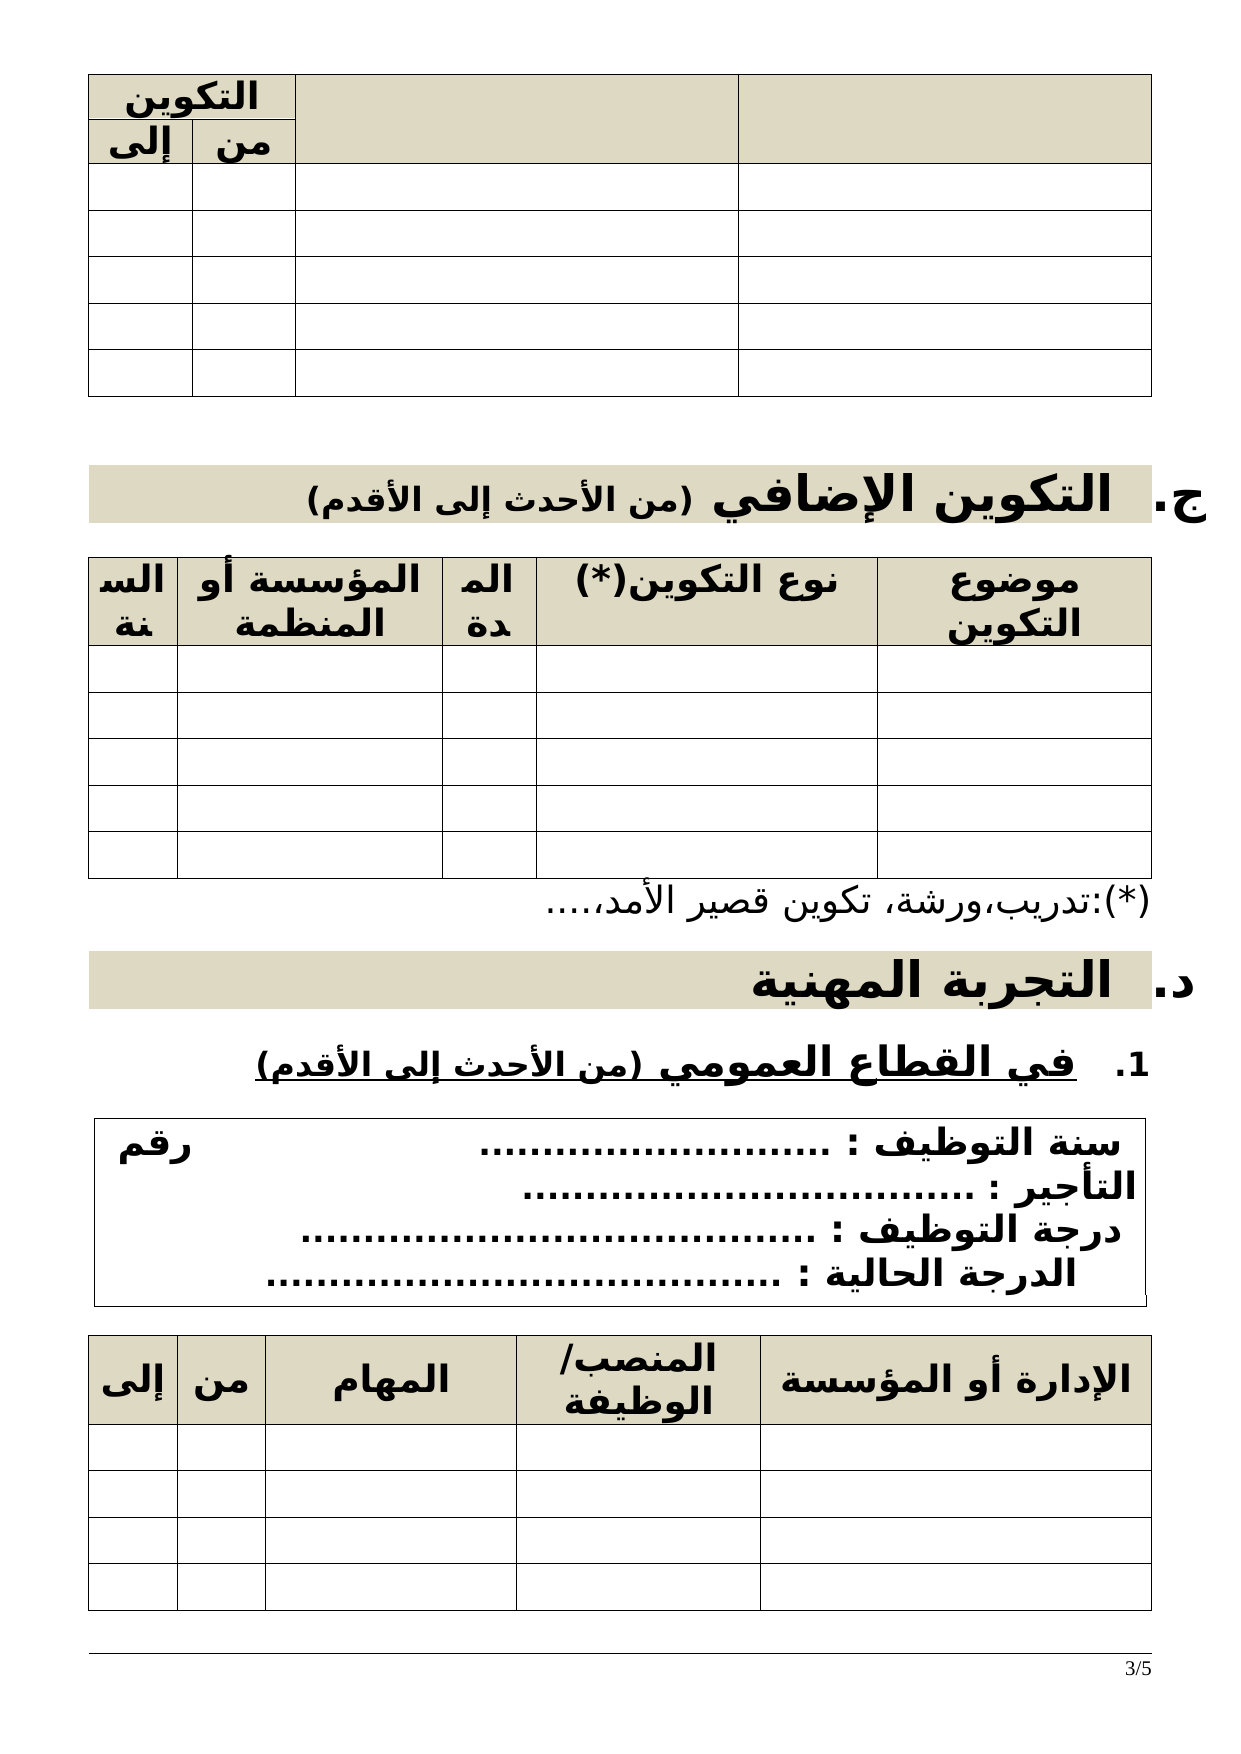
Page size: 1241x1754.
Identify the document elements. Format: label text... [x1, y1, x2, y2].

table_cell [537, 832, 877, 878]
table_cell [178, 1471, 265, 1517]
table_header المدة [443, 558, 536, 645]
text درجة التوظيف : ......................................... الدرجة الحالية : ......................................... [95, 1205, 1145, 1295]
table_cell [266, 1425, 516, 1470]
table_cell [739, 350, 1151, 396]
table_cell [296, 257, 738, 303]
table_cell [443, 832, 536, 878]
table_cell [89, 1471, 177, 1517]
table_cell [178, 1518, 265, 1563]
table_cell [178, 832, 442, 878]
table_cell [178, 646, 442, 692]
table_header مؤسسة التكوين [296, 75, 738, 163]
table_cell [517, 1471, 760, 1517]
table_cell إلى [89, 120, 192, 163]
table_cell [739, 211, 1151, 256]
table_cell [193, 350, 295, 396]
table_header الشهادة أو الدبلوم [739, 75, 1151, 163]
table_cell [761, 1471, 1151, 1517]
table_cell [537, 786, 877, 831]
table_cell [89, 1425, 177, 1470]
table_cell [266, 1471, 516, 1517]
list في القطاع العمومي (من الأحدث إلى الأقدم) [89, 1038, 1114, 1086]
table_cell [266, 1564, 516, 1609]
table_cell [178, 1564, 265, 1609]
table_cell [517, 1564, 760, 1609]
table_cell [537, 646, 877, 692]
table_header موضوع التكوين [878, 558, 1151, 645]
table_header إلى [89, 1336, 177, 1424]
table_header مدة التكوين [89, 75, 295, 118]
table_header الإدارة أو المؤسسة [761, 1336, 1151, 1424]
table_cell [761, 1564, 1151, 1609]
table_cell [89, 350, 192, 396]
table_cell [89, 1564, 177, 1609]
table_cell [89, 257, 192, 303]
table_cell [193, 164, 295, 210]
table_header من [178, 1336, 265, 1424]
text سنة التوظيف : ............................ رقم التأجير : .................................... [95, 1119, 1145, 1205]
table_cell [761, 1425, 1151, 1470]
table_cell [739, 164, 1151, 210]
table_cell [178, 693, 442, 738]
table_cell [878, 693, 1151, 738]
table_cell [739, 304, 1151, 349]
table_cell [443, 739, 536, 785]
table_cell [89, 304, 192, 349]
table_cell [878, 832, 1151, 878]
table_cell [761, 1518, 1151, 1563]
table_cell [443, 786, 536, 831]
subtitle التجربة المهنية [89, 951, 1152, 1009]
table_cell [193, 211, 295, 256]
table_cell [193, 257, 295, 303]
table_cell [89, 646, 177, 692]
table_cell [193, 304, 295, 349]
subtitle (*):تدريب،ورشة، تكوين قصير الأمد،.... [89, 879, 1152, 922]
table_cell [537, 739, 877, 785]
table_cell [296, 211, 738, 256]
table_header المهام [266, 1336, 516, 1424]
table_cell [178, 786, 442, 831]
table_cell [89, 1518, 177, 1563]
table_header السنة [89, 558, 177, 645]
table_header المنصب/الوظيفة [517, 1336, 760, 1424]
table_header المؤسسة أو المنظمة [178, 558, 442, 645]
table_cell [443, 693, 536, 738]
table_cell [178, 1425, 265, 1470]
table_cell [878, 739, 1151, 785]
table_cell من [193, 120, 295, 163]
table_cell [517, 1425, 760, 1470]
table_cell [89, 832, 177, 878]
table_cell [89, 693, 177, 738]
table_cell [178, 739, 442, 785]
table_cell [537, 693, 877, 738]
table_cell [296, 164, 738, 210]
table_cell [739, 257, 1151, 303]
table_cell [296, 350, 738, 396]
table_cell [266, 1518, 516, 1563]
table_header نوع التكوين(*) [537, 558, 877, 645]
table_cell [296, 304, 738, 349]
table_cell [443, 646, 536, 692]
table_cell [89, 164, 192, 210]
table_cell [89, 739, 177, 785]
table_cell [89, 211, 192, 256]
table_cell [878, 646, 1151, 692]
table_cell [517, 1518, 760, 1563]
subtitle التكوين الإضافي (من الأحدث إلى الأقدم) [89, 465, 1152, 523]
table_cell [89, 786, 177, 831]
table_cell [878, 786, 1151, 831]
